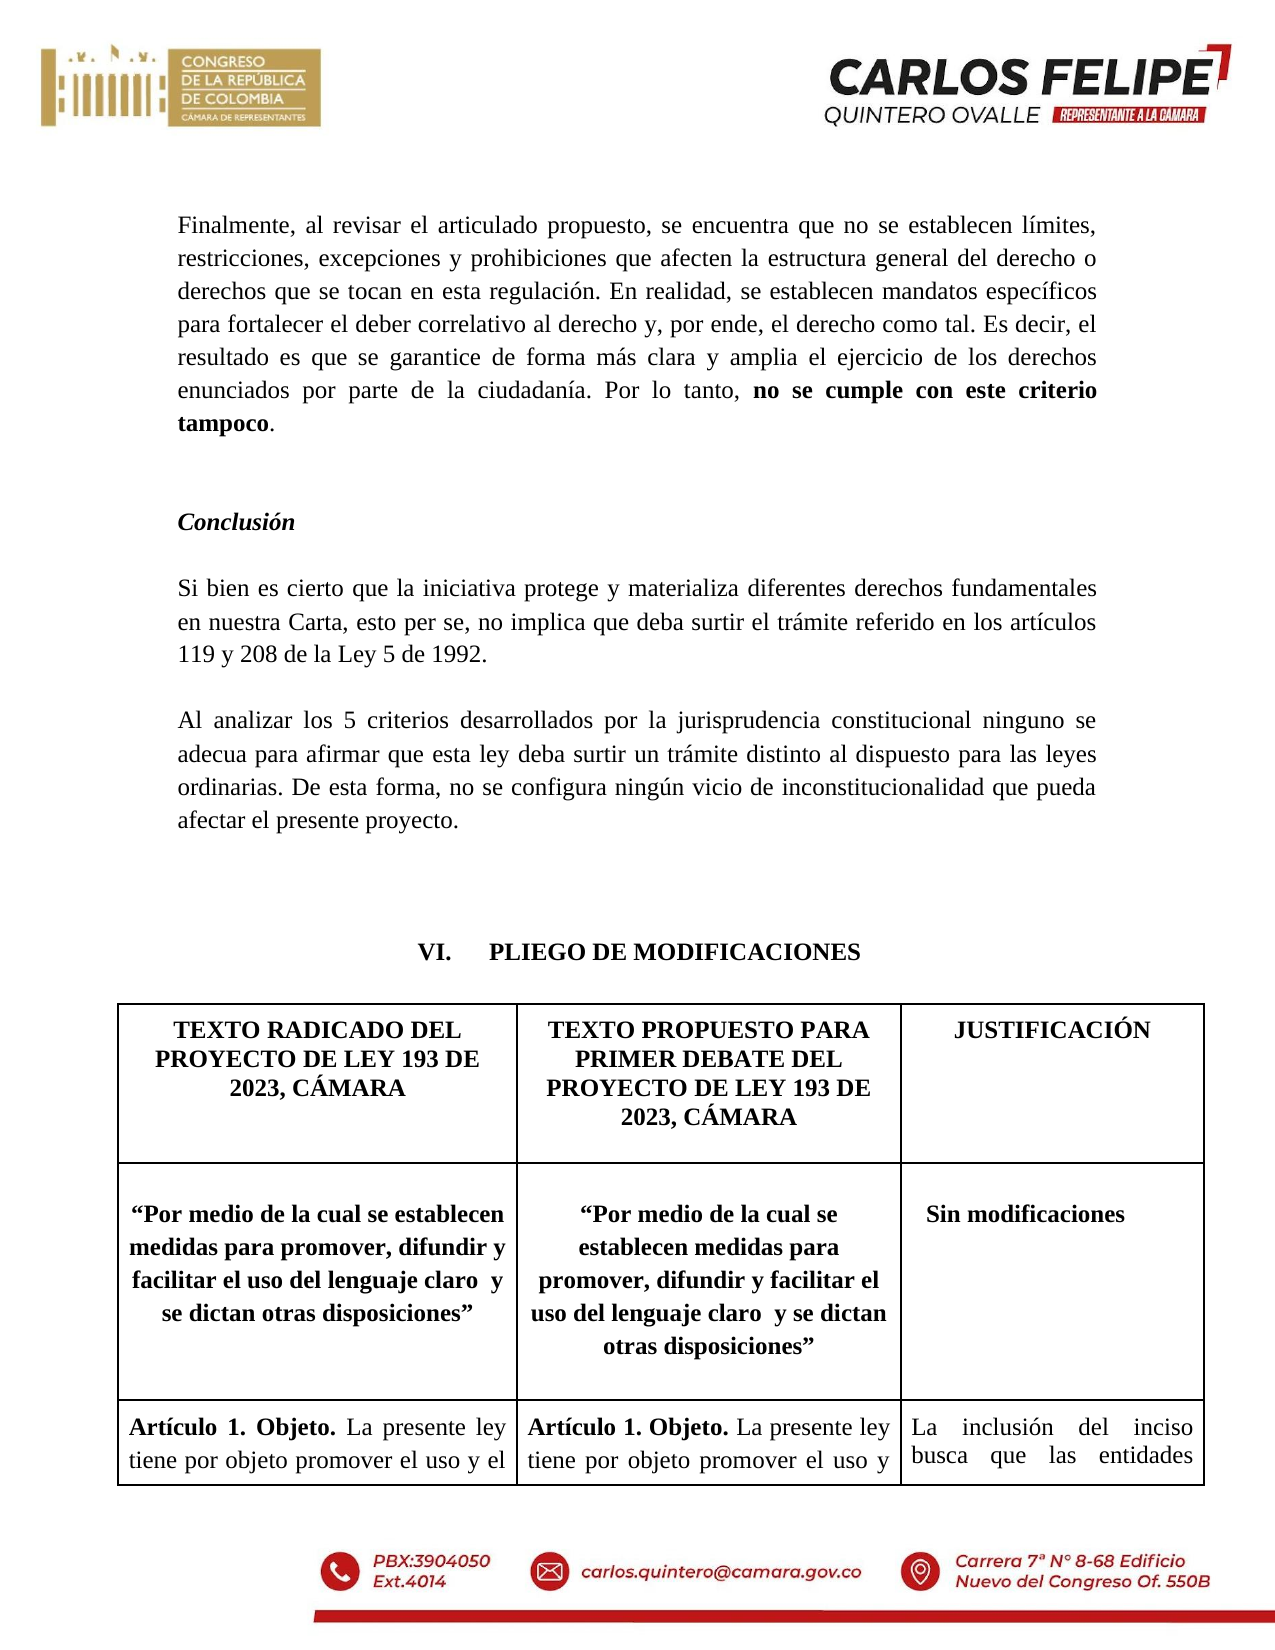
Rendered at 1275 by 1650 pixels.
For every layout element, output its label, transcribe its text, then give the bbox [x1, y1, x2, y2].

picture [0, 0, 1275, 1650]
table_cell “Por medio de la cual se establecen medidas para promover, difundir y facilitar el uso del lenguaje claro y se dictan otras disposiciones” [119, 1164, 516, 1399]
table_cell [902, 1401, 1203, 1484]
text Al analizar los 5 criterios desarrollados por la jurisprudencia constitucional ninguno se adecua para afirmar que esta ley deba surtir un trámite distinto al dispuesto para las leyes ordinarias. De esta forma, no se configura ningún vicio de inconstitucionalidad que pueda afectar el presente proyecto. [177, 706, 1098, 833]
table_header JUSTIFICACIÓN [902, 1005, 1203, 1162]
table_header TEXTO RADICADO DEL PROYECTO DE LEY 193 DE 2023, CÁMARA [119, 1005, 516, 1162]
table_cell Sin modificaciones [902, 1164, 1203, 1399]
text Finalmente, al revisar el articulado propuesto, se encuentra que no se establecen límites, restricciones, excepciones y prohibiciones que afecten la estructura general del derecho o derechos que se tocan en esta regulación. En realidad, se establecen mandatos específicos para fortalecer el deber correlativo al derecho y, por ende, el derecho como tal. Es decir, el resultado es que se garantice de forma más clara y amplia el ejercicio de los derechos enunciados por parte de la ciudadanía. Por lo tanto, no se cumple con este criterio tampoco. [177, 210, 1098, 437]
table_header TEXTO PROPUESTO PARA PRIMER DEBATE DEL PROYECTO DE LEY 193 DE 2023, CÁMARA [518, 1005, 900, 1162]
table_cell “Por medio de la cual se establecen medidas para promover, difundir y facilitar el uso del lenguaje claro y se dictan otras disposiciones” [518, 1164, 900, 1399]
list PLIEGO DE MODIFICACIONES [215, 937, 1098, 966]
text Conclusión [177, 507, 1098, 536]
text Si bien es cierto que la iniciativa protege y materializa diferentes derechos fundamentales en nuestra Carta, esto per se, no implica que deba surtir el trámite referido en los artículos 119 y 208 de la Ley 5 de 1992. [177, 573, 1098, 668]
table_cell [119, 1401, 516, 1484]
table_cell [518, 1401, 900, 1484]
